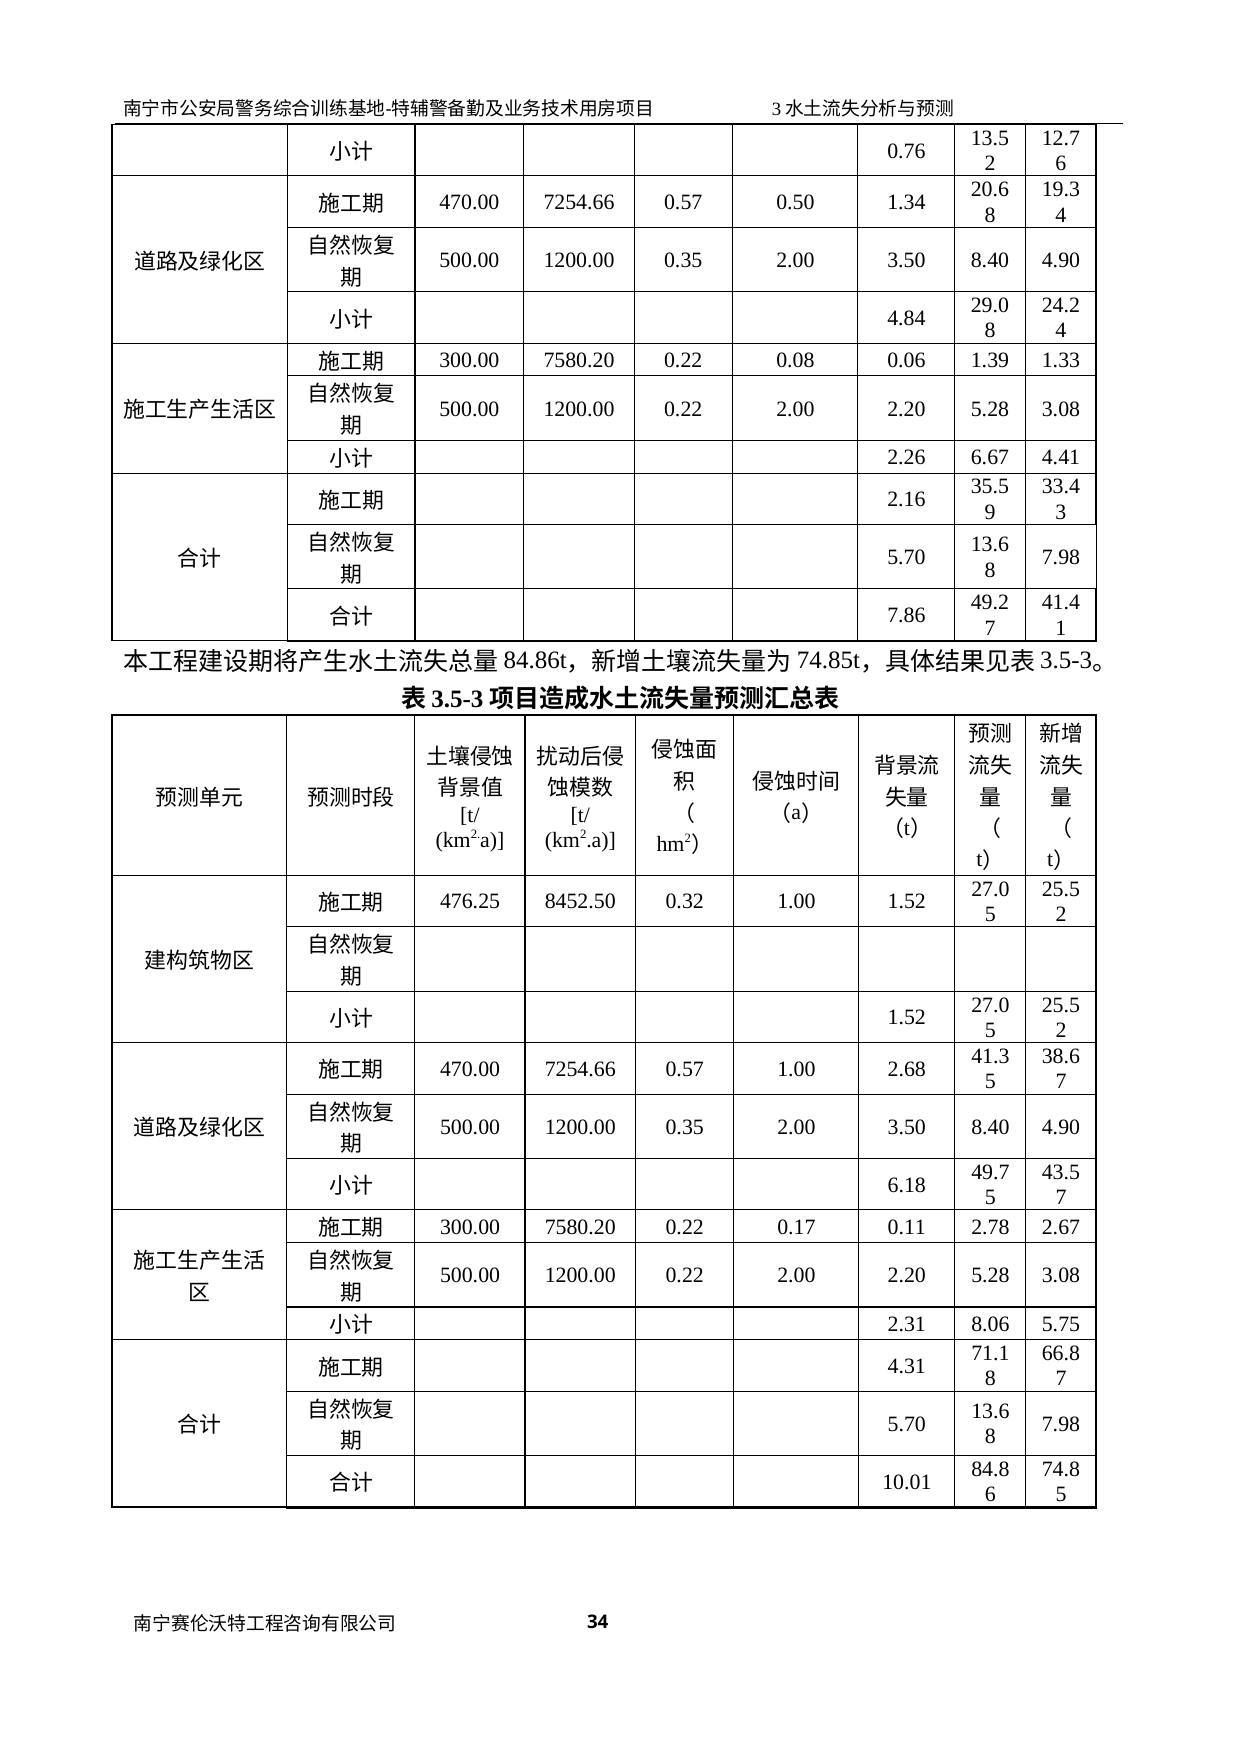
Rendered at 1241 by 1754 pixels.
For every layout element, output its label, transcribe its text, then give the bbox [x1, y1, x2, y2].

table_cell 66.87 [1026, 1340, 1095, 1391]
table_cell 4.31 [859, 1340, 954, 1391]
table_cell 施工期 [288, 474, 414, 524]
table_cell 小计 [287, 1159, 414, 1209]
table_cell 建构筑物区 [113, 876, 286, 1042]
table_header 侵蚀面积（hm2） [636, 716, 733, 875]
table_cell 1.52 [859, 992, 954, 1042]
table_cell [415, 1159, 524, 1209]
table_cell 1.33 [1026, 344, 1095, 375]
table_cell 8.40 [955, 1095, 1025, 1158]
table_cell 3.08 [1026, 1243, 1095, 1306]
table_header 土壤侵蚀背景值[t/(km2.a)] [415, 716, 524, 875]
table_cell [524, 292, 634, 343]
table_cell 2.00 [733, 228, 857, 291]
table_cell 0.50 [733, 176, 857, 227]
table_cell [524, 441, 634, 472]
table_cell 8.06 [955, 1308, 1025, 1339]
table_cell 施工期 [287, 1210, 414, 1242]
table_cell [734, 1456, 858, 1506]
table_cell 1200.00 [524, 376, 634, 440]
table_cell 施工生产生活区 [113, 344, 287, 472]
table_cell [733, 441, 857, 472]
table_cell [524, 125, 634, 175]
table_cell 道路及绿化区 [113, 1043, 286, 1209]
table_cell [636, 1159, 733, 1209]
table_cell 470.00 [416, 176, 523, 227]
table_cell [635, 125, 732, 175]
table_cell 合计 [113, 1340, 286, 1506]
table_cell 71.18 [955, 1340, 1025, 1391]
table_cell 0.76 [858, 125, 954, 175]
table_cell [734, 992, 858, 1042]
table_cell 1200.00 [524, 228, 634, 291]
table_cell 2.00 [734, 1243, 858, 1306]
table_cell 3.50 [859, 1095, 954, 1158]
table_cell 7.98 [1026, 1392, 1095, 1455]
table_cell 10.01 [859, 1456, 954, 1506]
table_cell 470.00 [415, 1043, 524, 1093]
table_cell 41.35 [955, 1043, 1025, 1093]
table_cell 8.40 [955, 228, 1025, 291]
table_cell [636, 1340, 733, 1391]
table_cell [636, 927, 733, 991]
table_cell [526, 992, 635, 1042]
text 本工程建设期将产生水土流失总量84.86t，新增土壤流失量为74.85t，具体结果见表3.5-3。 [123, 642, 1117, 678]
table_cell 1.34 [858, 176, 954, 227]
table_cell 2.00 [733, 376, 857, 440]
table_cell [416, 589, 523, 640]
table_cell 0.22 [635, 344, 732, 375]
table_cell [415, 1308, 524, 1339]
table_cell [733, 474, 857, 524]
table_cell [415, 1340, 524, 1391]
table_cell 500.00 [416, 228, 523, 291]
table_cell 合计 [288, 589, 414, 640]
table_cell 施工期 [287, 876, 414, 926]
table_cell 0.32 [636, 876, 733, 926]
table_cell 5.28 [955, 376, 1025, 440]
table_cell 13.68 [955, 525, 1025, 588]
table_cell [526, 1308, 635, 1339]
table_cell 300.00 [416, 344, 523, 375]
table_cell 1.00 [734, 876, 858, 926]
table_cell 25.52 [1026, 876, 1095, 926]
table_cell 35.59 [955, 474, 1025, 524]
table_cell 4.84 [858, 292, 954, 343]
table_cell 0.22 [636, 1243, 733, 1306]
table_cell [733, 292, 857, 343]
table_cell 自然恢复期 [287, 927, 414, 991]
table_header 预测单元 [113, 716, 286, 875]
table_cell 小计 [287, 992, 414, 1042]
table_cell 4.41 [1026, 441, 1095, 472]
table_cell [415, 927, 524, 991]
table_cell 6.18 [859, 1159, 954, 1209]
table_cell [734, 1308, 858, 1339]
table_cell [415, 992, 524, 1042]
table_cell 7254.66 [524, 176, 634, 227]
table_cell [526, 1392, 635, 1455]
table_cell 自然恢复期 [287, 1095, 414, 1158]
table_cell 0.22 [636, 1210, 733, 1242]
table_cell 小计 [288, 292, 414, 343]
table_header 预测时段 [287, 716, 414, 875]
table_cell 29.08 [955, 292, 1025, 343]
table_header 预测流失量（t） [955, 716, 1025, 875]
table_cell 27.05 [955, 876, 1025, 926]
table_cell [635, 292, 732, 343]
table_cell 7580.20 [526, 1210, 635, 1242]
table_cell 1200.00 [526, 1095, 635, 1158]
table_cell 27.05 [955, 992, 1025, 1042]
table_cell 1200.00 [526, 1243, 635, 1306]
table_cell 3.50 [858, 228, 954, 291]
table_cell [636, 1308, 733, 1339]
table_header 侵蚀时间（a） [734, 716, 858, 875]
table_cell 1.52 [859, 876, 954, 926]
table_cell 84.86 [955, 1456, 1025, 1506]
table_cell 3.08 [1026, 376, 1095, 440]
table_header 新增流失量（t） [1026, 716, 1095, 875]
table_cell [636, 1392, 733, 1455]
table_cell 施工期 [288, 344, 414, 375]
table_cell 1.39 [955, 344, 1025, 375]
table_cell 0.17 [734, 1210, 858, 1242]
table_cell 8452.50 [526, 876, 635, 926]
table_cell 49.27 [955, 589, 1025, 640]
table_cell [415, 1456, 524, 1506]
table_cell 2.20 [858, 376, 954, 440]
table_cell 0.35 [635, 228, 732, 291]
table_cell [733, 525, 857, 588]
table_cell [635, 474, 732, 524]
table_cell [526, 1340, 635, 1391]
table_cell 自然恢复期 [287, 1243, 414, 1306]
table_cell 25.52 [1026, 992, 1095, 1042]
table_cell 小计 [287, 1308, 414, 1339]
table_cell [636, 992, 733, 1042]
table_cell [524, 589, 634, 640]
table_cell [733, 589, 857, 640]
table_cell [415, 1392, 524, 1455]
table_cell 24.24 [1026, 292, 1095, 343]
table_cell 2.16 [858, 474, 954, 524]
table_cell 41.41 [1026, 589, 1095, 640]
table_cell 2.31 [859, 1308, 954, 1339]
table_cell 500.00 [415, 1095, 524, 1158]
table_cell [635, 589, 732, 640]
table_cell 49.75 [955, 1159, 1025, 1209]
table_cell 5.70 [859, 1392, 954, 1455]
table_cell [635, 441, 732, 472]
table_cell [416, 292, 523, 343]
table_cell 13.68 [955, 1392, 1025, 1455]
table_cell 小计 [288, 125, 414, 175]
table_header 背景流失量（t） [859, 716, 954, 875]
table_cell 5.70 [858, 525, 954, 588]
table_cell 2.26 [858, 441, 954, 472]
table_cell [524, 525, 634, 588]
table_header 扰动后侵蚀模数[t/(km2.a)] [526, 716, 635, 875]
table_cell 7254.66 [526, 1043, 635, 1093]
table_cell [734, 1392, 858, 1455]
table_cell 合计 [113, 474, 287, 640]
table_cell 2.67 [1026, 1210, 1095, 1242]
table_cell [734, 927, 858, 991]
table_cell 500.00 [415, 1243, 524, 1306]
table_cell 2.68 [859, 1043, 954, 1093]
table_cell [526, 1456, 635, 1506]
table_cell [859, 927, 954, 991]
table_cell 38.67 [1026, 1043, 1095, 1093]
table_cell [416, 125, 523, 175]
table_cell 4.90 [1026, 228, 1095, 291]
table_cell 0.08 [733, 344, 857, 375]
table_cell 7.98 [1026, 525, 1096, 588]
table_cell [416, 525, 523, 588]
table_cell 自然恢复期 [288, 525, 414, 588]
table_cell 2.00 [734, 1095, 858, 1158]
table_cell 19.34 [1026, 176, 1095, 227]
table_cell 7580.20 [524, 344, 634, 375]
table_cell [636, 1456, 733, 1506]
table_cell [526, 927, 635, 991]
table_cell 施工生产生活区 [113, 1210, 286, 1339]
table_cell 74.85 [1026, 1456, 1095, 1506]
table_cell [1026, 927, 1095, 991]
table_cell 自然恢复期 [288, 228, 414, 291]
table_cell 0.57 [636, 1043, 733, 1093]
table_cell 小计 [288, 441, 414, 472]
table_cell [734, 1340, 858, 1391]
table_cell [955, 927, 1025, 991]
text 表3.5-3 项目造成水土流失量预测汇总表 [123, 678, 1117, 714]
table_cell 1.00 [734, 1043, 858, 1093]
table_cell 自然恢复期 [288, 376, 414, 440]
table_cell 0.57 [635, 176, 732, 227]
table_cell 500.00 [416, 376, 523, 440]
table_cell 施工期 [288, 176, 414, 227]
table_cell 施工期 [287, 1340, 414, 1391]
table_cell [416, 441, 523, 472]
table_cell [734, 1159, 858, 1209]
table_cell [526, 1159, 635, 1209]
table_cell 2.20 [859, 1243, 954, 1306]
table_cell 476.25 [415, 876, 524, 926]
table_cell [524, 474, 634, 524]
table_cell 33.43 [1026, 474, 1095, 524]
table_cell 13.52 [955, 125, 1025, 175]
table_cell 12.76 [1026, 125, 1095, 175]
table_cell 施工期 [287, 1043, 414, 1093]
table_cell 4.90 [1026, 1095, 1095, 1158]
table_cell 0.35 [636, 1095, 733, 1158]
table_cell 6.67 [955, 441, 1025, 472]
table_cell 5.75 [1026, 1308, 1095, 1339]
table_cell 300.00 [415, 1210, 524, 1242]
table_cell 0.06 [858, 344, 954, 375]
table_cell [635, 525, 732, 588]
table_cell 自然恢复期 [287, 1392, 414, 1455]
table_cell 2.78 [955, 1210, 1025, 1242]
table_cell 0.11 [859, 1210, 954, 1242]
table_cell 20.68 [955, 176, 1025, 227]
table_cell [416, 474, 523, 524]
table_cell 43.57 [1026, 1159, 1095, 1209]
table_cell 道路及绿化区 [113, 176, 287, 343]
table_cell 合计 [287, 1456, 414, 1506]
table_cell 7.86 [858, 589, 954, 640]
table_cell 5.28 [955, 1243, 1025, 1306]
table_cell [733, 125, 857, 175]
table_cell 0.22 [635, 376, 732, 440]
